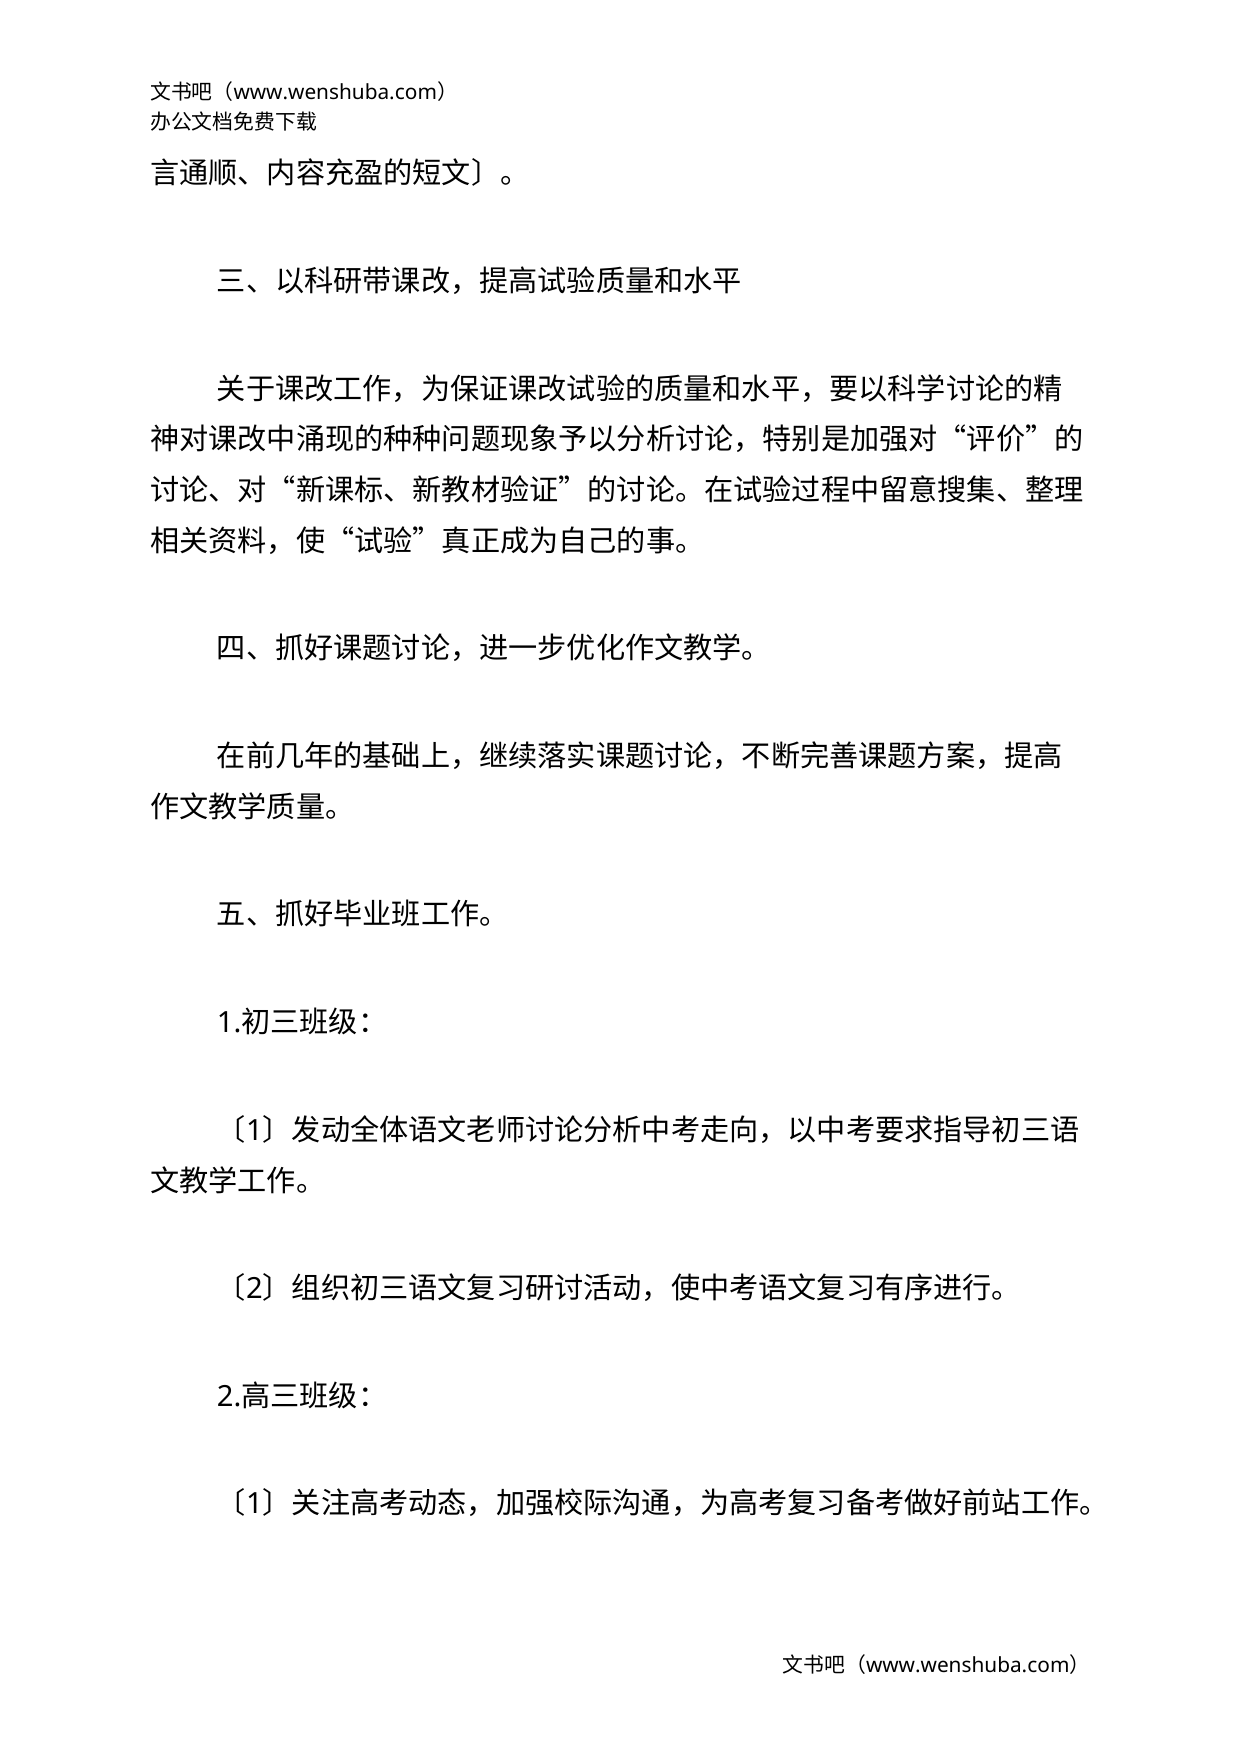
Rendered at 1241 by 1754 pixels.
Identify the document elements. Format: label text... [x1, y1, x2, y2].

text 〔1〕发动全体语文老师讨论分析中考走向，以中考要求指导初三语文教学工作。 [150, 1106, 1090, 1199]
text 〔1〕关注高考动态，加强校际沟通，为高考复习备考做好前站工作。 [150, 1480, 1090, 1522]
text 关于课改工作，为保证课改试验的质量和水平，要以科学讨论的精神对课改中涌现的种种问题现象予以分析讨论，特别是加强对“评价”的讨论、对“新课标、新教材验证”的讨论。在试验过程中留意搜集、整理相关资料，使“试验”真正成为自己的事。 [150, 365, 1090, 560]
text 三、以科研带课改，提高试验质量和水平 [150, 258, 1090, 300]
text 2.高三班级： [150, 1372, 1090, 1415]
text 四、抓好课题讨论，进一步优化作文教学。 [150, 625, 1090, 667]
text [150, 150, 1090, 192]
text 五、抓好毕业班工作。 [150, 891, 1090, 933]
text 〔2〕组织初三语文复习研讨活动，使中考语文复习有序进行。 [150, 1265, 1090, 1307]
text 1.初三班级： [150, 998, 1090, 1041]
text 在前几年的基础上，继续落实课题讨论，不断完善课题方案，提高作文教学质量。 [150, 733, 1090, 826]
